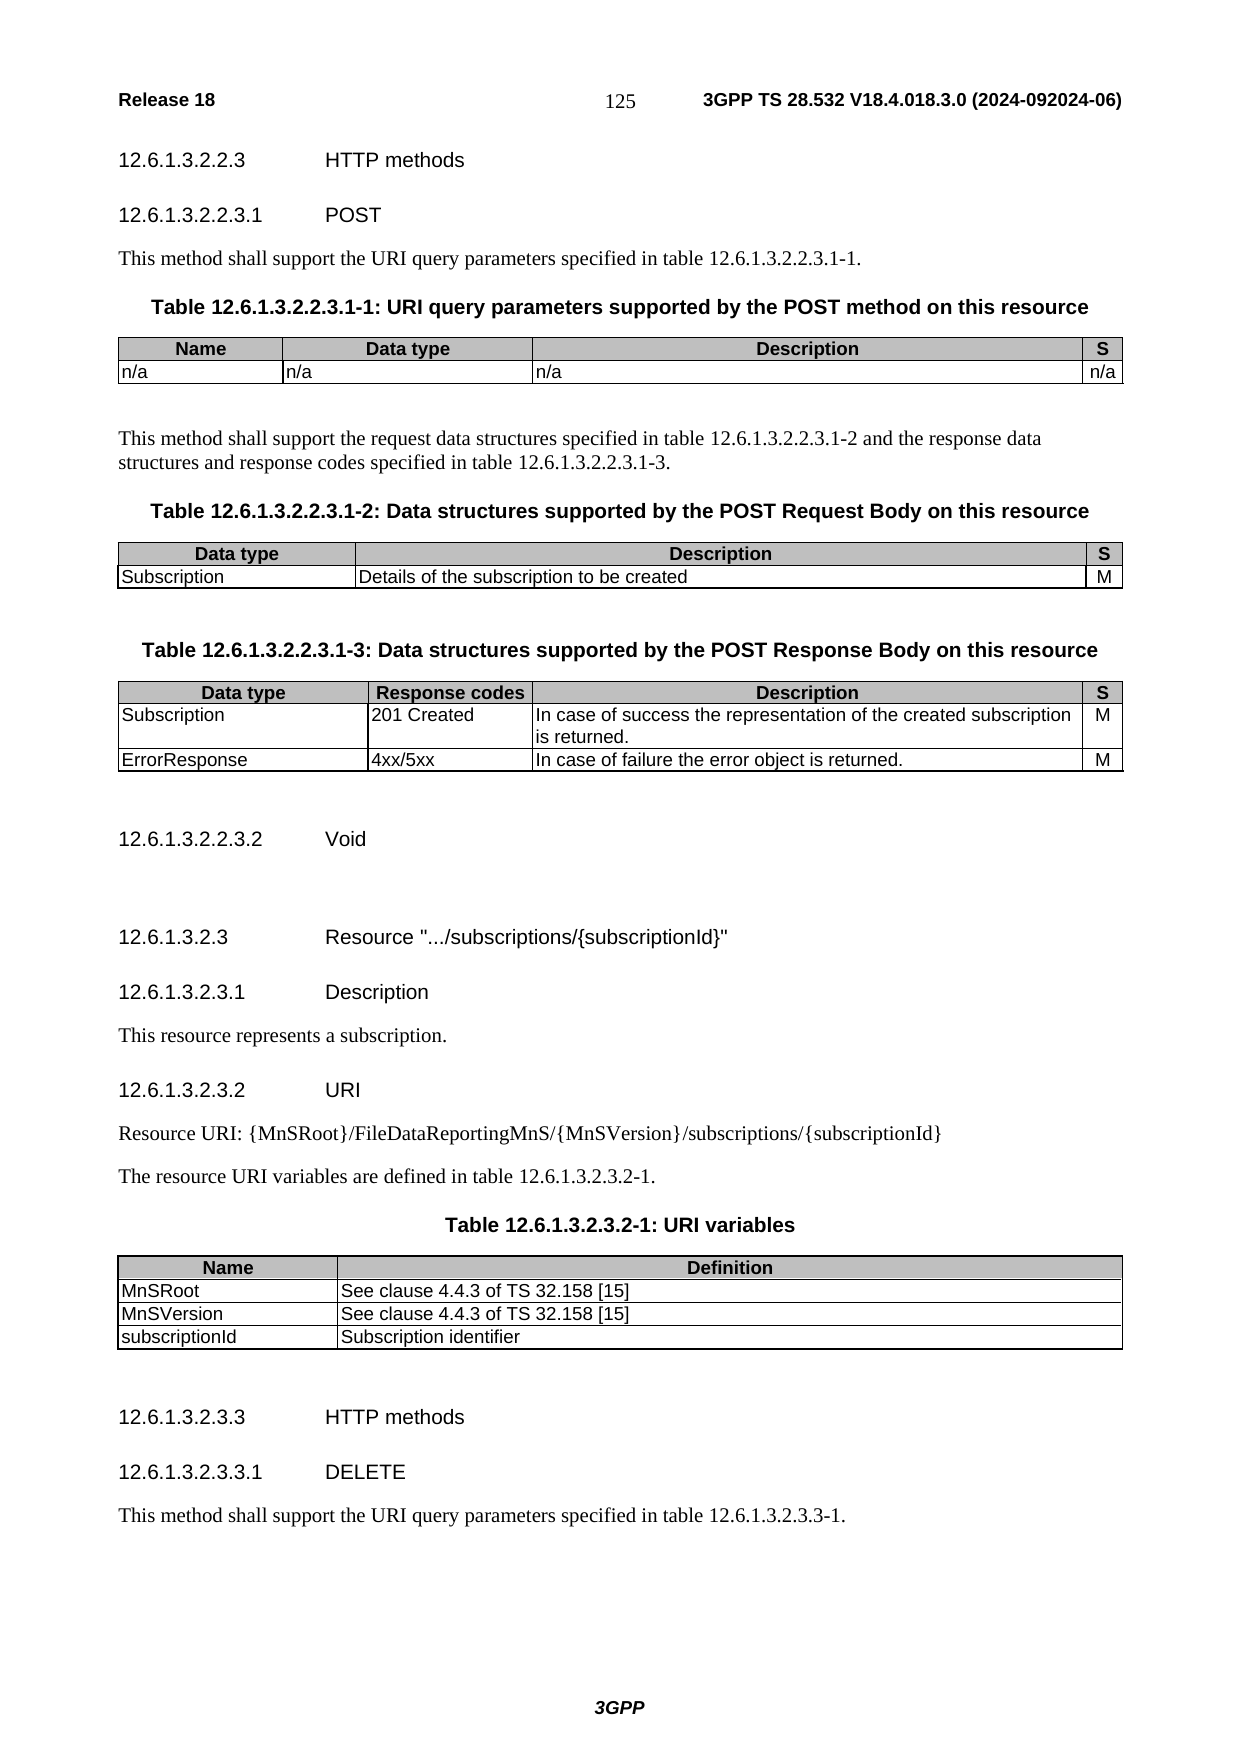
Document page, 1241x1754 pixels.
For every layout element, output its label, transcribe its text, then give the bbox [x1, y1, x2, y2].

text This method shall support the request data structures specified in table 12.6.1.3.2.2.3.1-2 and the response data structures and response codes specified in table 12.6.1.3.2.2.3.1-3. [118, 426, 1122, 474]
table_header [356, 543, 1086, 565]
text Table 12.6.1.3.2.2.3.1-1: URI query parameters supported by the POST method on this resource [118, 294, 1122, 318]
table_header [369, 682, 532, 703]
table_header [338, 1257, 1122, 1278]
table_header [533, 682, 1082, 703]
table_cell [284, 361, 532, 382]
text 12.6.1.3.2.3.3.1 DELETE [118, 1460, 1122, 1484]
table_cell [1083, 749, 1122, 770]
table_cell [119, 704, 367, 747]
text The resource URI variables are defined in table 12.6.1.3.2.3.2-1. [118, 1164, 1122, 1188]
text 12.6.1.3.2.3 Resource ".../subscriptions/{subscriptionId}" [118, 925, 1122, 949]
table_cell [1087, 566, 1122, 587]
text Resource URI: {MnSRoot}/FileDataReportingMnS/{MnSVersion}/subscriptions/{subscriptionId} [118, 1121, 1122, 1145]
text Table 12.6.1.3.2.2.3.1-2: Data structures supported by the POST Request Body on this resource [118, 499, 1122, 523]
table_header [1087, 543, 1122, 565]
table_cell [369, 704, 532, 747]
text 12.6.1.3.2.3.1 Description [118, 980, 1122, 1004]
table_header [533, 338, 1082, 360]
text 12.6.1.3.2.3.3 HTTP methods [118, 1405, 1122, 1429]
text This method shall support the URI query parameters specified in table 12.6.1.3.2.2.3.1-1. [118, 245, 1122, 269]
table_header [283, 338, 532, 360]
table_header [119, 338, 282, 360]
text Table 12.6.1.3.2.3.2-1: URI variables [118, 1213, 1122, 1237]
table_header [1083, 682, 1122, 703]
text This resource represents a subscription. [118, 1023, 1122, 1047]
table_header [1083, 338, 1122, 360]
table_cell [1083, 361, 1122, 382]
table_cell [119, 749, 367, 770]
text 12.6.1.3.2.2.3 HTTP methods [118, 147, 1122, 171]
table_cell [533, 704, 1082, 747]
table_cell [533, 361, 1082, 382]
text Table 12.6.1.3.2.2.3.1-3: Data structures supported by the POST Response Body on this resource [118, 638, 1122, 662]
text This method shall support the URI query parameters specified in table 12.6.1.3.2.3.3-1. [118, 1503, 1122, 1527]
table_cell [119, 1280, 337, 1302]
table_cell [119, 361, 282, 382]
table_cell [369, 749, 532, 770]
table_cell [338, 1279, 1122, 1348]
text 12.6.1.3.2.2.3.1 POST [118, 203, 1122, 227]
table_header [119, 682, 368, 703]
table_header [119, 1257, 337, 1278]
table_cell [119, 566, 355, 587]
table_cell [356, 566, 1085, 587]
text 12.6.1.3.2.2.3.2 Void [118, 827, 1122, 851]
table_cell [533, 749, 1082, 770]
text 12.6.1.3.2.3.2 URI [118, 1078, 1122, 1102]
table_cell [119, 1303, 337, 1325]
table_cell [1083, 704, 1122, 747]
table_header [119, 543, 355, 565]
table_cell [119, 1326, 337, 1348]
